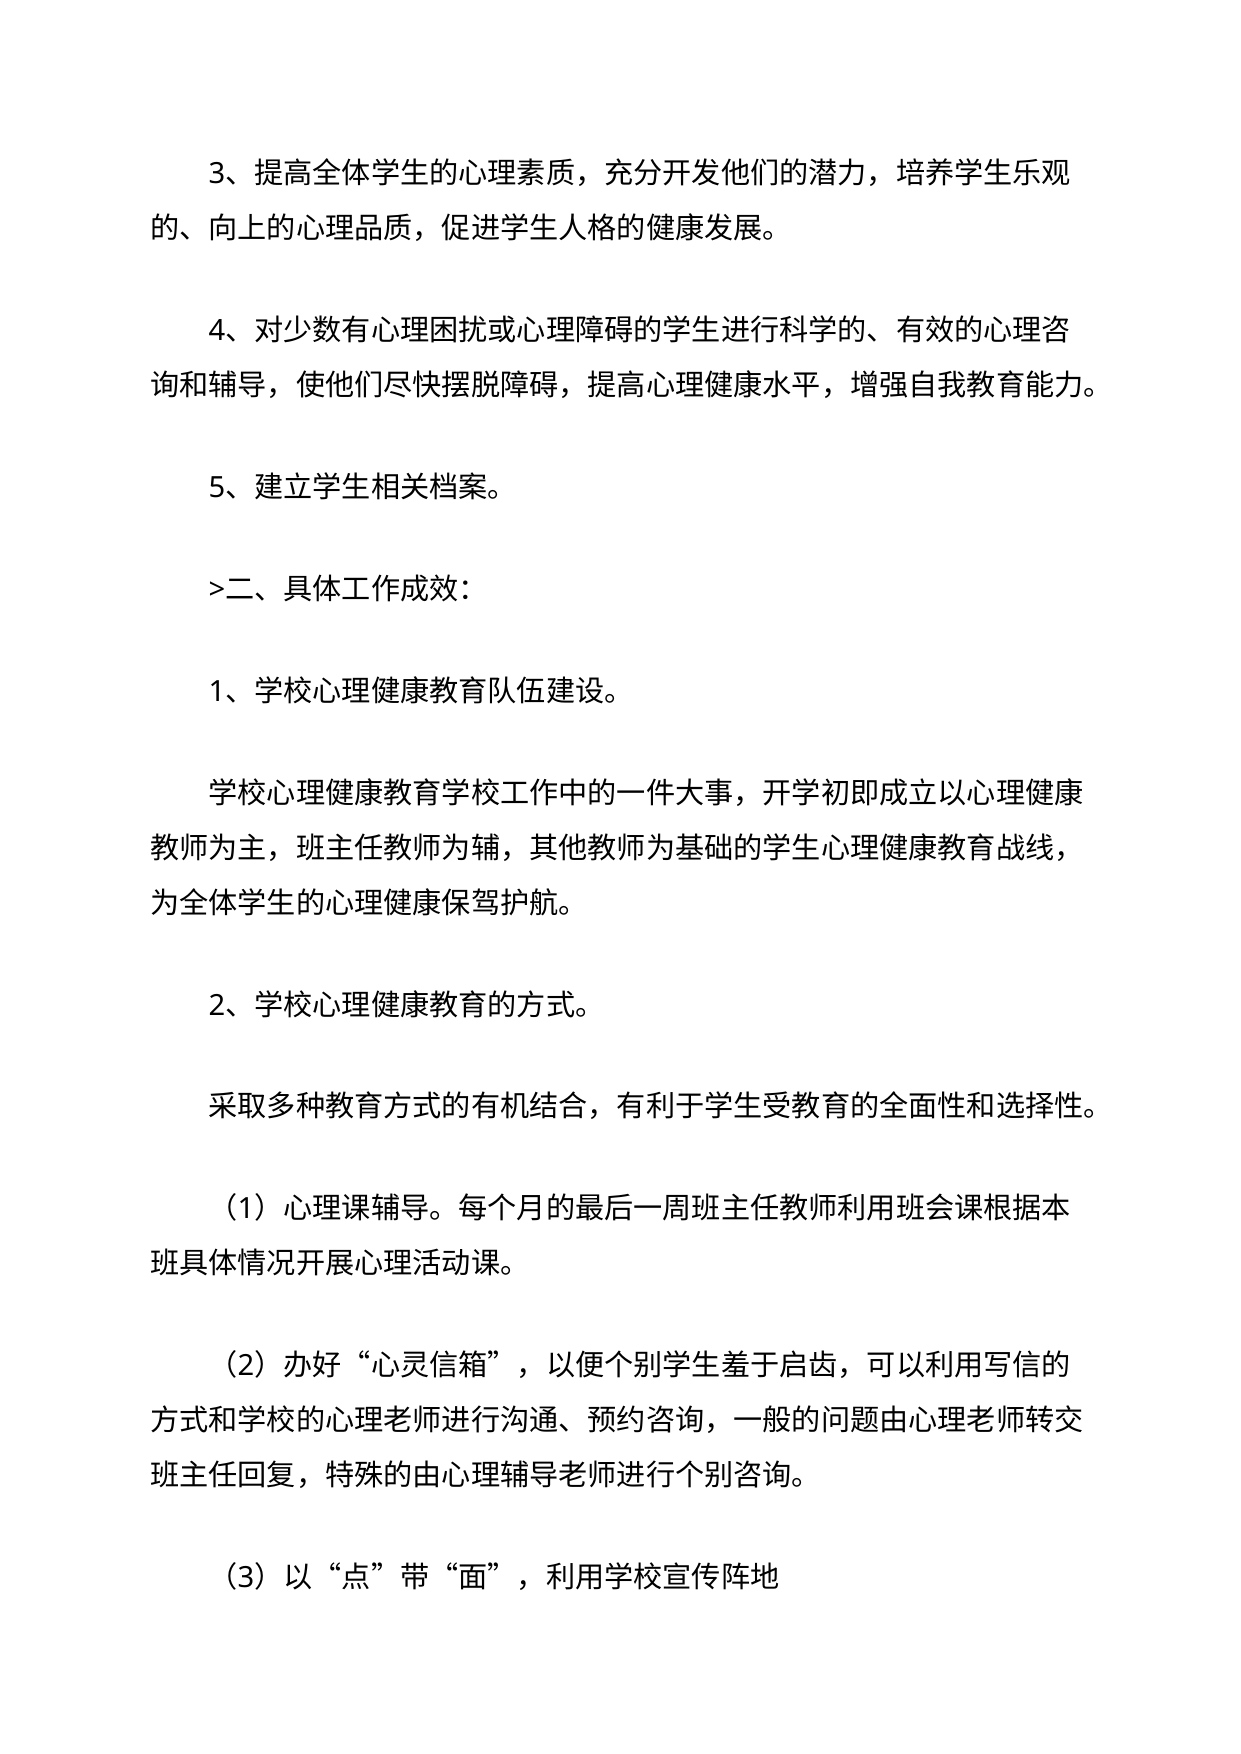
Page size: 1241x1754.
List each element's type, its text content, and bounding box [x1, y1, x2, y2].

text 3、提高全体学生的心理素质，充分开发他们的潜力，培养学生乐观的、向上的心理品质，促进学生人格的健康发展。 [150, 150, 1090, 247]
text 2、学校心理健康教育的方式。 [150, 981, 1090, 1023]
text >二、具体工作成效： [150, 566, 1090, 608]
text （1）心理课辅导。每个月的最后一周班主任教师利用班会课根据本班具体情况开展心理活动课。 [150, 1185, 1090, 1282]
text （2）办好“心灵信箱”，以便个别学生羞于启齿，可以利用写信的方式和学校的心理老师进行沟通、预约咨询，一般的问题由心理老师转交班主任回复，特殊的由心理辅导老师进行个别咨询。 [150, 1342, 1090, 1494]
text 学校心理健康教育学校工作中的一件大事，开学初即成立以心理健康教师为主，班主任教师为辅，其他教师为基础的学生心理健康教育战线，为全体学生的心理健康保驾护航。 [150, 769, 1090, 922]
text 1、学校心理健康教育队伍建设。 [150, 667, 1090, 710]
text 4、对少数有心理困扰或心理障碍的学生进行科学的、有效的心理咨询和辅导，使他们尽快摆脱障碍，提高心理健康水平，增强自我教育能力。 [150, 307, 1090, 404]
text （3）以“点”带“面”，利用学校宣传阵地 [150, 1553, 1090, 1596]
text 采取多种教育方式的有机结合，有利于学生受教育的全面性和选择性。 [150, 1083, 1090, 1125]
text 5、建立学生相关档案。 [150, 463, 1090, 506]
